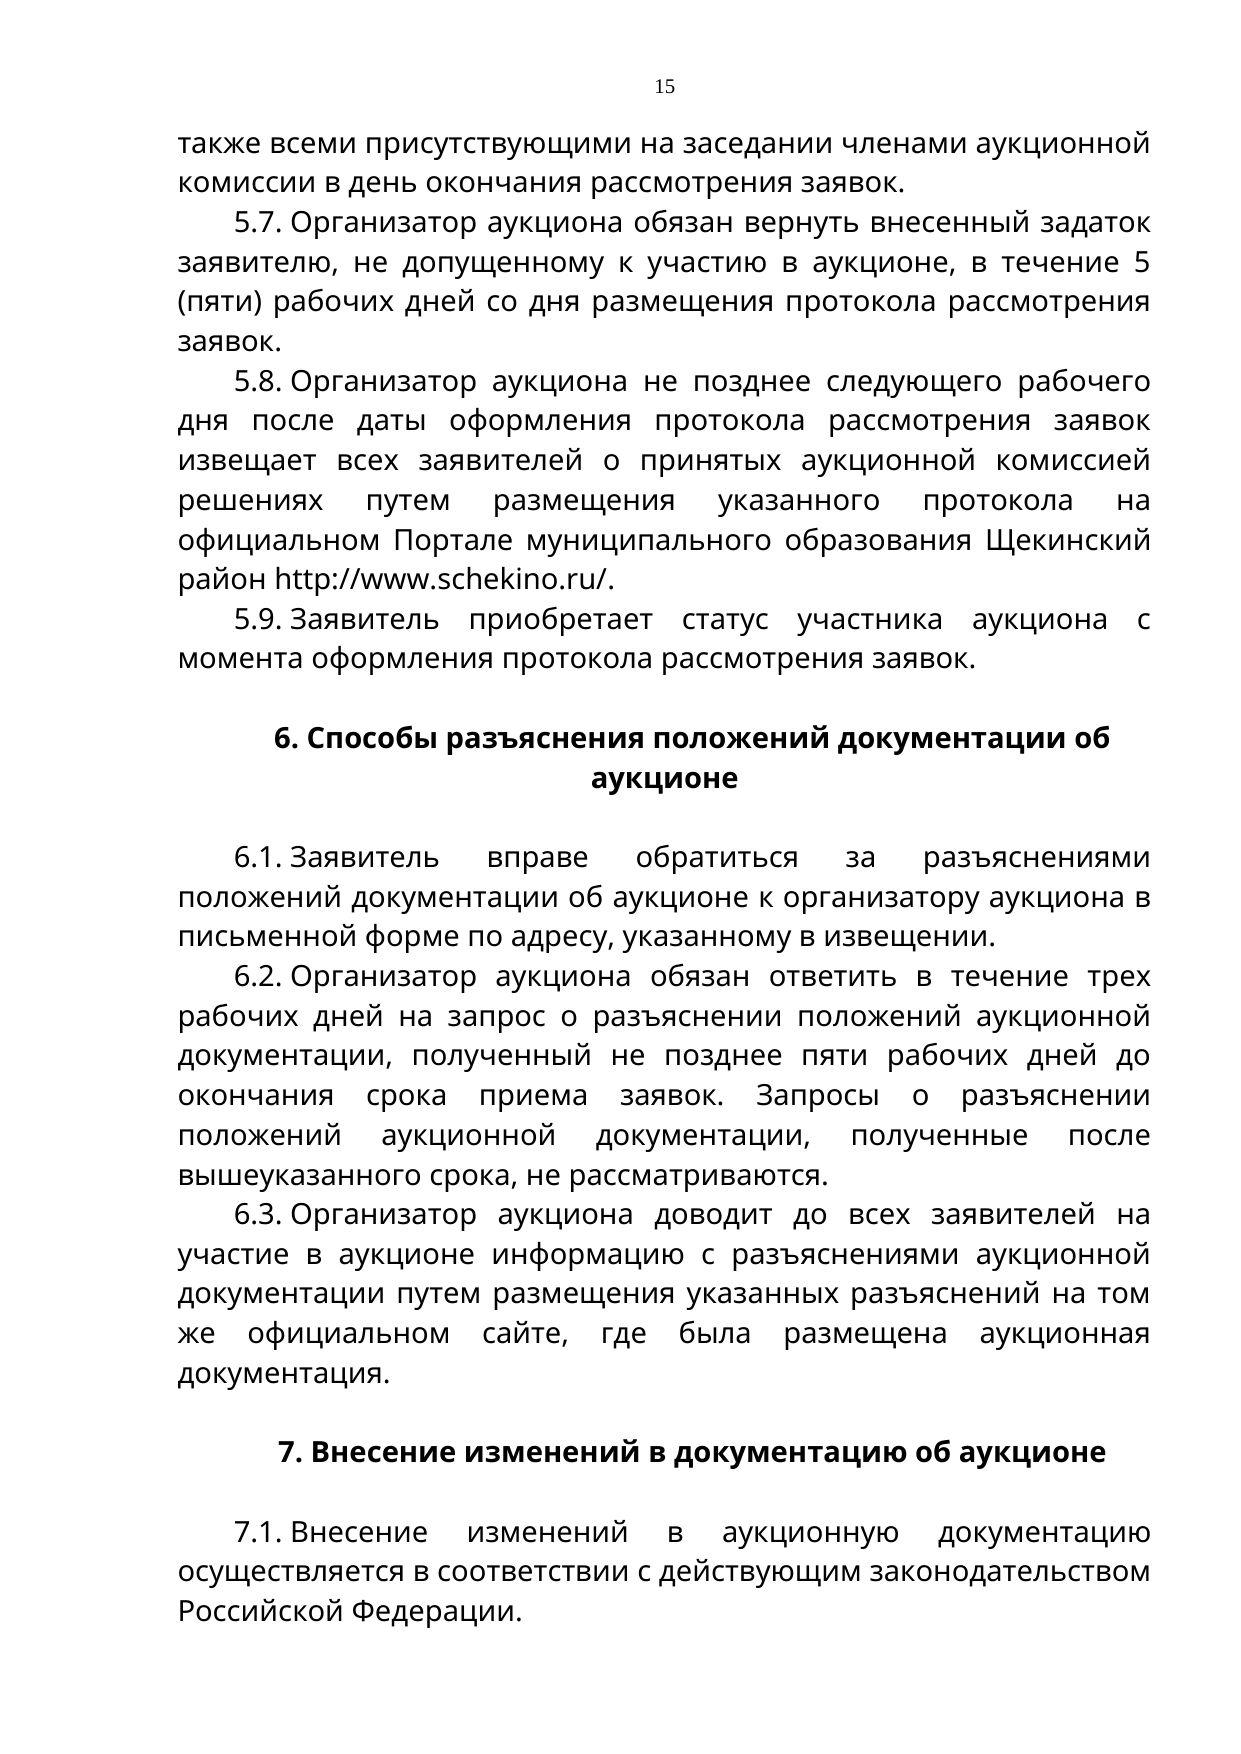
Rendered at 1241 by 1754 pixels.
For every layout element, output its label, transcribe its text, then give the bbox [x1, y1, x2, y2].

text 6. Способы разъяснения положений документации об аукционе [177, 717, 1152, 797]
text 6.3. Организатор аукциона доводит до всех заявителей на участие в аукционе информацию с разъяснениями аукционной документации путем размещения указанных разъяснений на том же официальном сайте, где была размещена аукционная документация. [177, 1193, 1152, 1392]
text 5.8. Организатор аукциона не позднее следующего рабочего дня после даты оформления протокола рассмотрения заявок извещает всех заявителей о принятых аукционной комиссией решениях путем размещения указанного протокола на официальном Портале муниципального образования Щекинский район http://www.schekino.ru/. [177, 360, 1152, 598]
text 5.7. Организатор аукциона обязан вернуть внесенный задаток заявителю, не допущенному к участию в аукционе, в течение 5 (пяти) рабочих дней со дня размещения протокола рассмотрения заявок. [177, 201, 1152, 360]
text 5.9. Заявитель приобретает статус участника аукциона с момента оформления протокола рассмотрения заявок. [177, 598, 1152, 677]
text 7.1. Внесение изменений в аукционную документацию осуществляется в соответствии с действующим законодательством Российской Федерации. [177, 1511, 1152, 1630]
text 7. Внесение изменений в документацию об аукционе [177, 1432, 1152, 1471]
text 6.2. Организатор аукциона обязан ответить в течение трех рабочих дней на запрос о разъяснении положений аукционной документации, полученный не позднее пяти рабочих дней до окончания срока приема заявок. Запросы о разъяснении положений аукционной документации, полученные после вышеуказанного срока, не рассматриваются. [177, 955, 1152, 1193]
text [177, 122, 1152, 201]
text 6.1. Заявитель вправе обратиться за разъяснениями положений документации об аукционе к организатору аукциона в письменной форме по адресу, указанному в извещении. [177, 836, 1152, 955]
